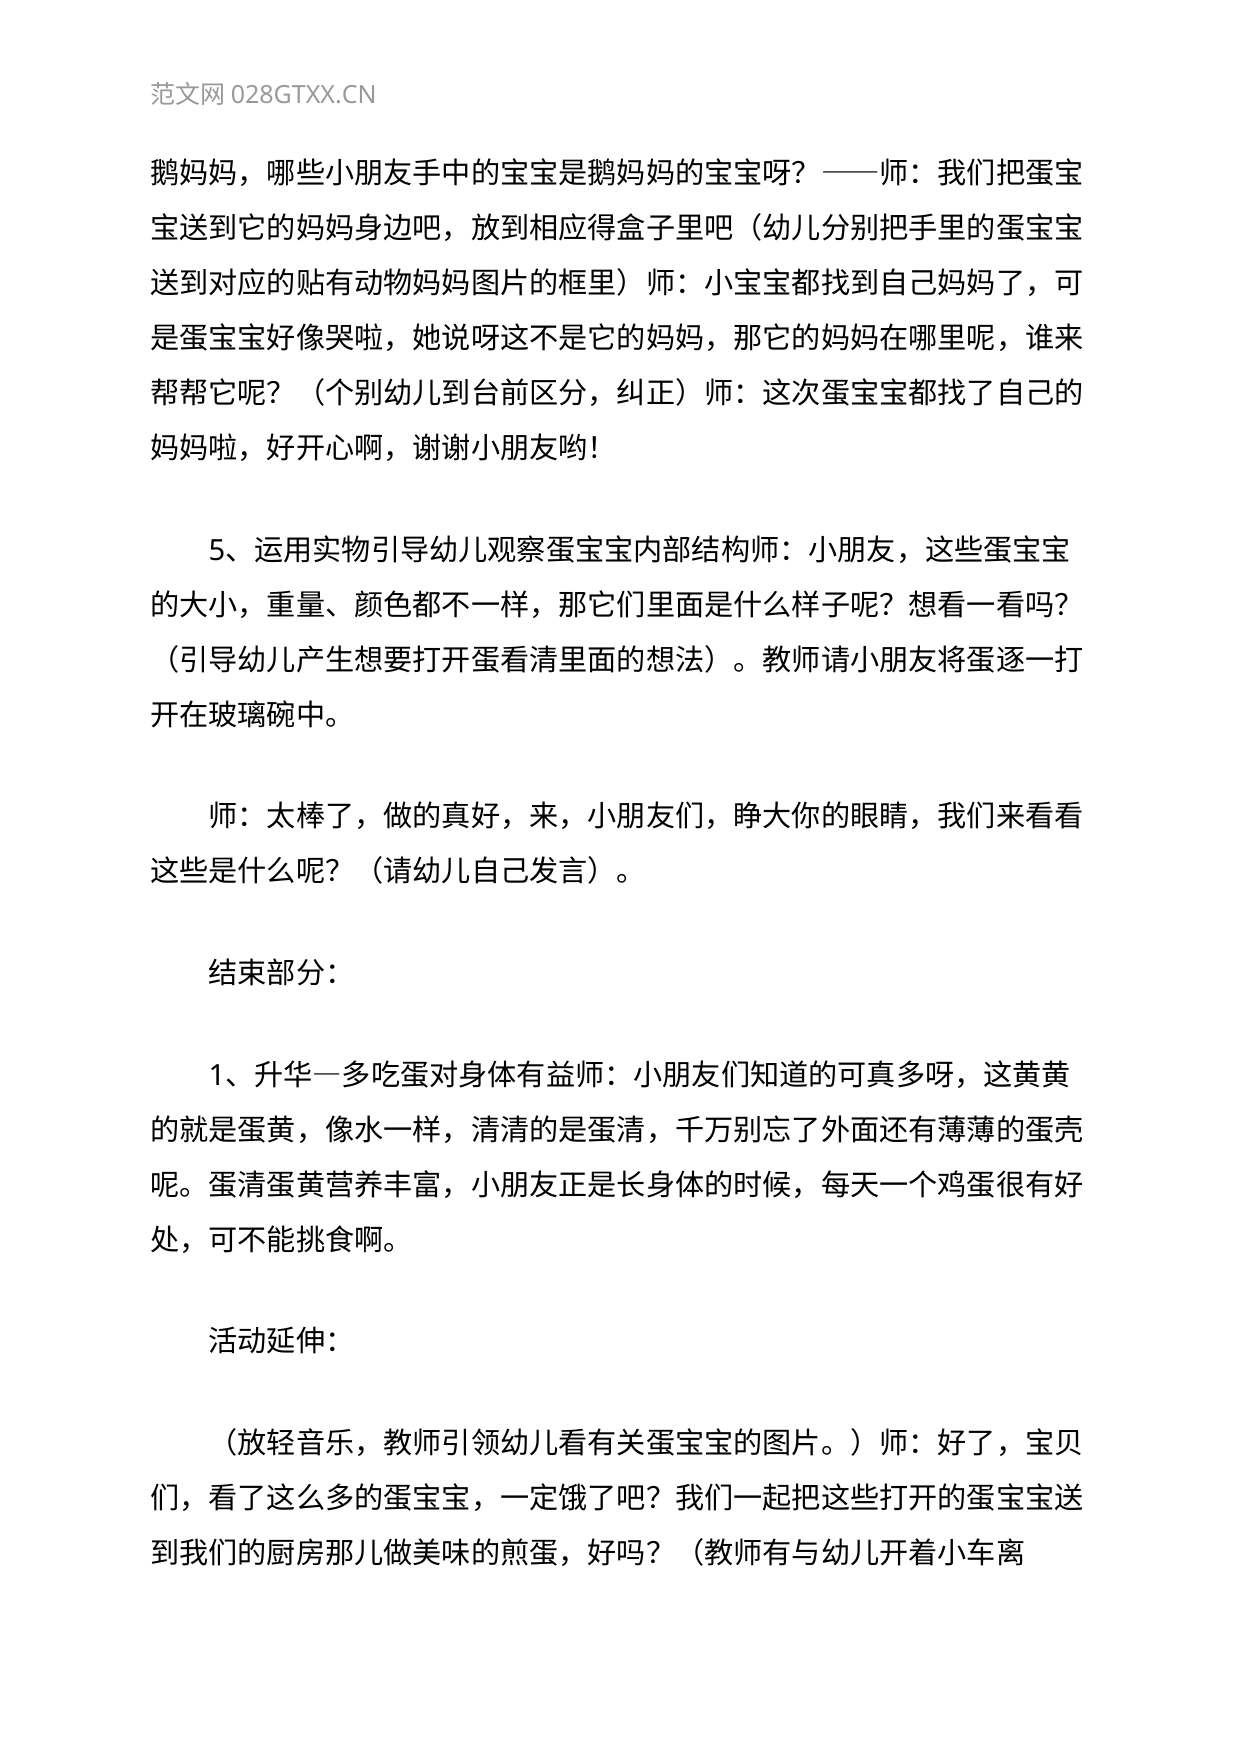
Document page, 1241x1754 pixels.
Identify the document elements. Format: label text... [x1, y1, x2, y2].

text 结束部分： [150, 949, 1090, 992]
text 师：太棒了，做的真好，来，小朋友们，睁大你的眼睛，我们来看看这些是什么呢？（请幼儿自己发言）。 [150, 793, 1090, 890]
text 活动延伸： [150, 1318, 1090, 1360]
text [150, 1419, 1090, 1572]
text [150, 150, 1090, 467]
text 1、升华—多吃蛋对身体有益师：小朋友们知道的可真多呀，这黄黄的就是蛋黄，像水一样，清清的是蛋清，千万别忘了外面还有薄薄的蛋壳呢。蛋清蛋黄营养丰富，小朋友正是长身体的时候，每天一个鸡蛋很有好处，可不能挑食啊。 [150, 1051, 1090, 1258]
text 5、运用实物引导幼儿观察蛋宝宝内部结构师：小朋友，这些蛋宝宝的大小，重量、颜色都不一样，那它们里面是什么样子呢？想看一看吗？（引导幼儿产生想要打开蛋看清里面的想法）。教师请小朋友将蛋逐一打开在玻璃碗中。 [150, 526, 1090, 733]
